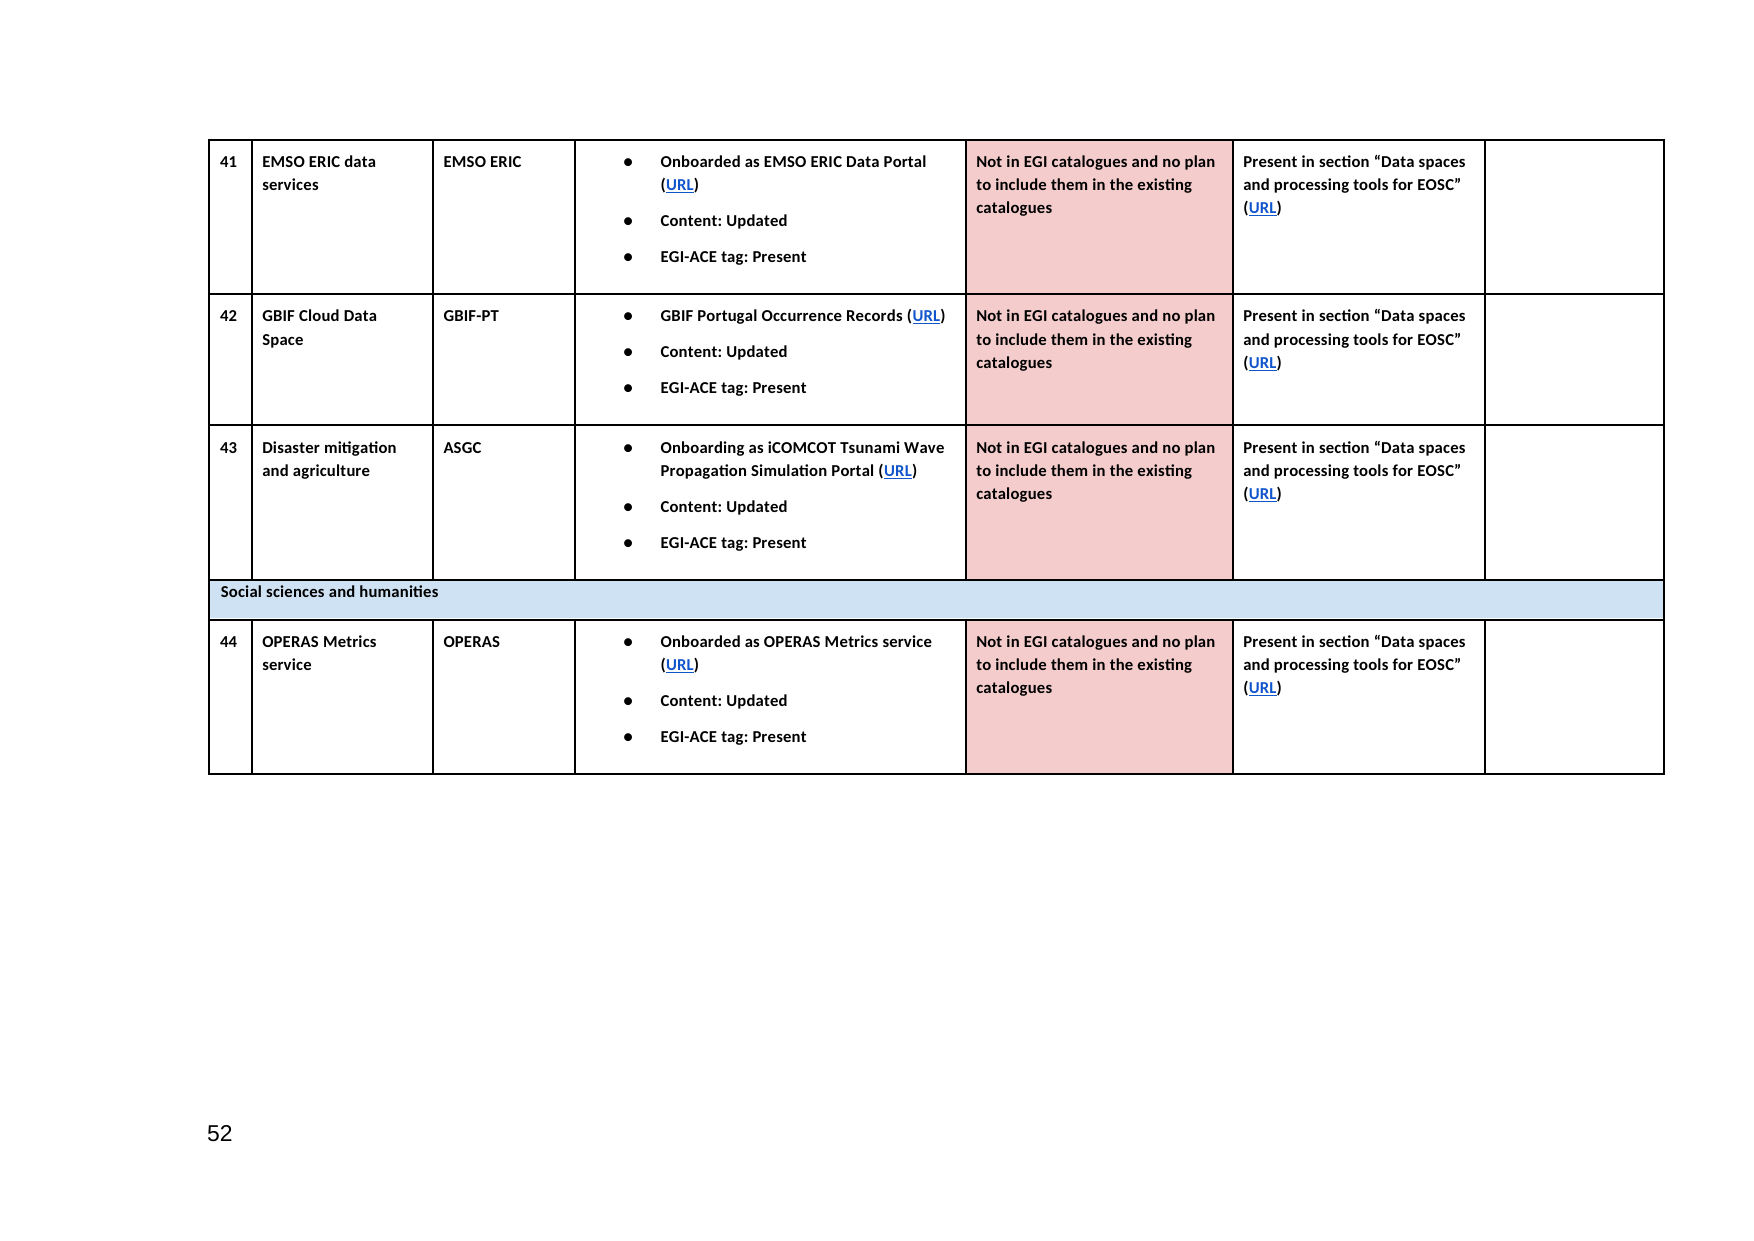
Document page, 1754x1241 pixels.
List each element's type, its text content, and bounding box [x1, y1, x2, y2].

table_cell EMSO ERIC data services [253, 141, 432, 293]
table_cell EMSO ERIC [434, 141, 574, 293]
table_cell 42 [210, 295, 251, 424]
table_cell OPERAS Metrics service [253, 621, 432, 773]
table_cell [967, 141, 1232, 293]
table_cell Present in section “Data spaces and processing tools for EOSC” (URL) [1234, 295, 1484, 424]
table_cell GBIF Portugal Occurrence Records (URL) Content: Updated EGI-ACE tag: Present [576, 295, 965, 424]
table_cell [1486, 621, 1663, 773]
table_cell GBIF-PT [434, 295, 574, 424]
table_cell Not in EGI catalogues and no plan to include them in the existing catalogues [967, 426, 1232, 579]
table_cell Present in section “Data spaces and processing tools for EOSC” (URL) [1234, 621, 1484, 773]
table_cell Social sciences and humanities [210, 581, 1663, 618]
table_cell [1486, 426, 1663, 579]
table_cell ASGC [434, 426, 574, 579]
table_cell Onboarded as OPERAS Metrics service (URL) Content: Updated EGI-ACE tag: Present [576, 621, 965, 773]
table_cell Disaster mitigation and agriculture [253, 426, 432, 579]
table_cell GBIF Cloud Data Space [253, 295, 432, 424]
table_cell Onboarding as iCOMCOT Tsunami Wave Propagation Simulation Portal (URL) Content: Updated EGI-ACE tag: Present [576, 426, 965, 579]
table_cell [1486, 295, 1663, 424]
table_cell Not in EGI catalogues and no plan to include them in the existing catalogues [967, 295, 1232, 424]
table_cell 43 [210, 426, 251, 579]
table_cell Onboarded as EMSO ERIC Data Portal (URL) Content: Updated EGI-ACE tag: Present [576, 141, 965, 293]
table_cell OPERAS [434, 621, 574, 773]
table_cell Not in EGI catalogues and no plan to include them in the existing catalogues [967, 621, 1232, 773]
table_cell Present in section “Data spaces and processing tools for EOSC” (URL) [1234, 426, 1484, 579]
table_cell 44 [210, 621, 251, 773]
table_cell 41 [210, 141, 251, 293]
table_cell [1234, 141, 1484, 293]
table_cell [1486, 141, 1663, 293]
